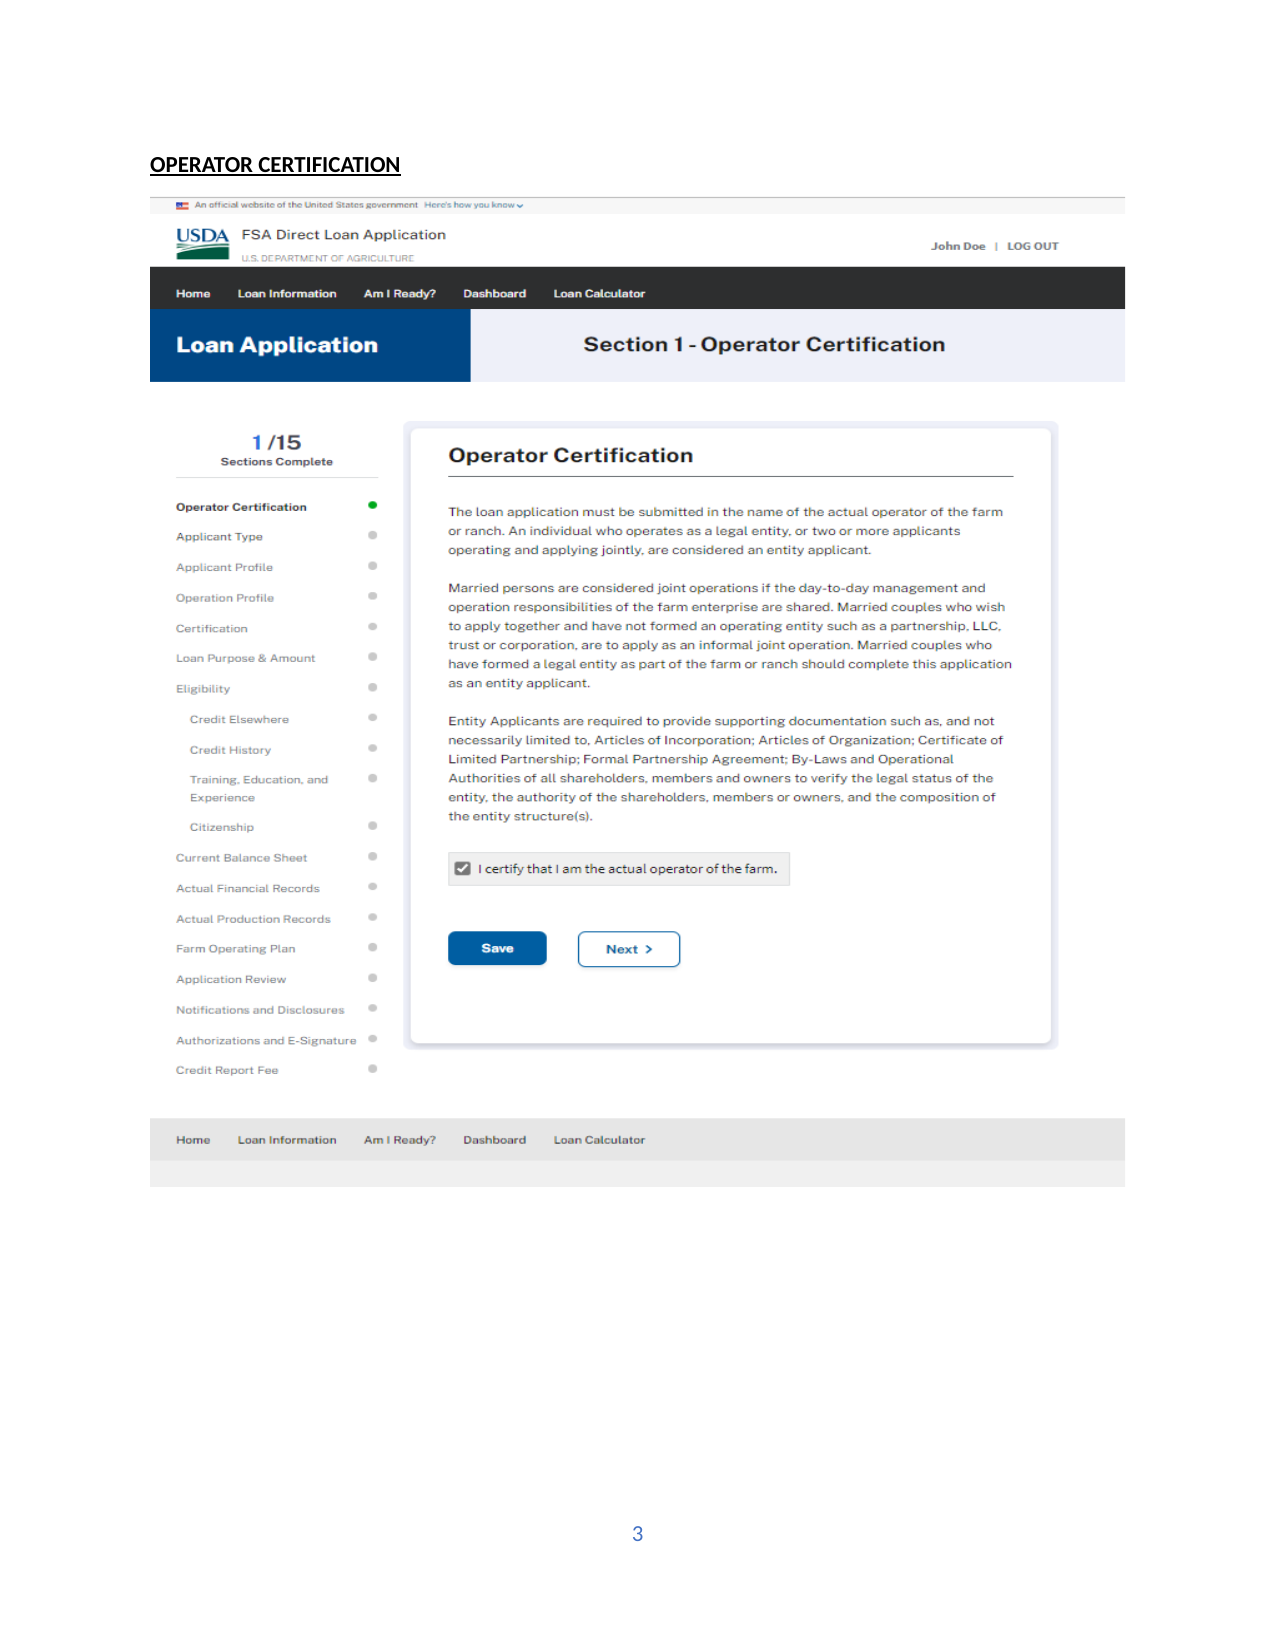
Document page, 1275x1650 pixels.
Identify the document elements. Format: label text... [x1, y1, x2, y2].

text OPERATOR CERTIFICATION [150, 150, 1125, 178]
picture [150, 196, 1125, 1187]
